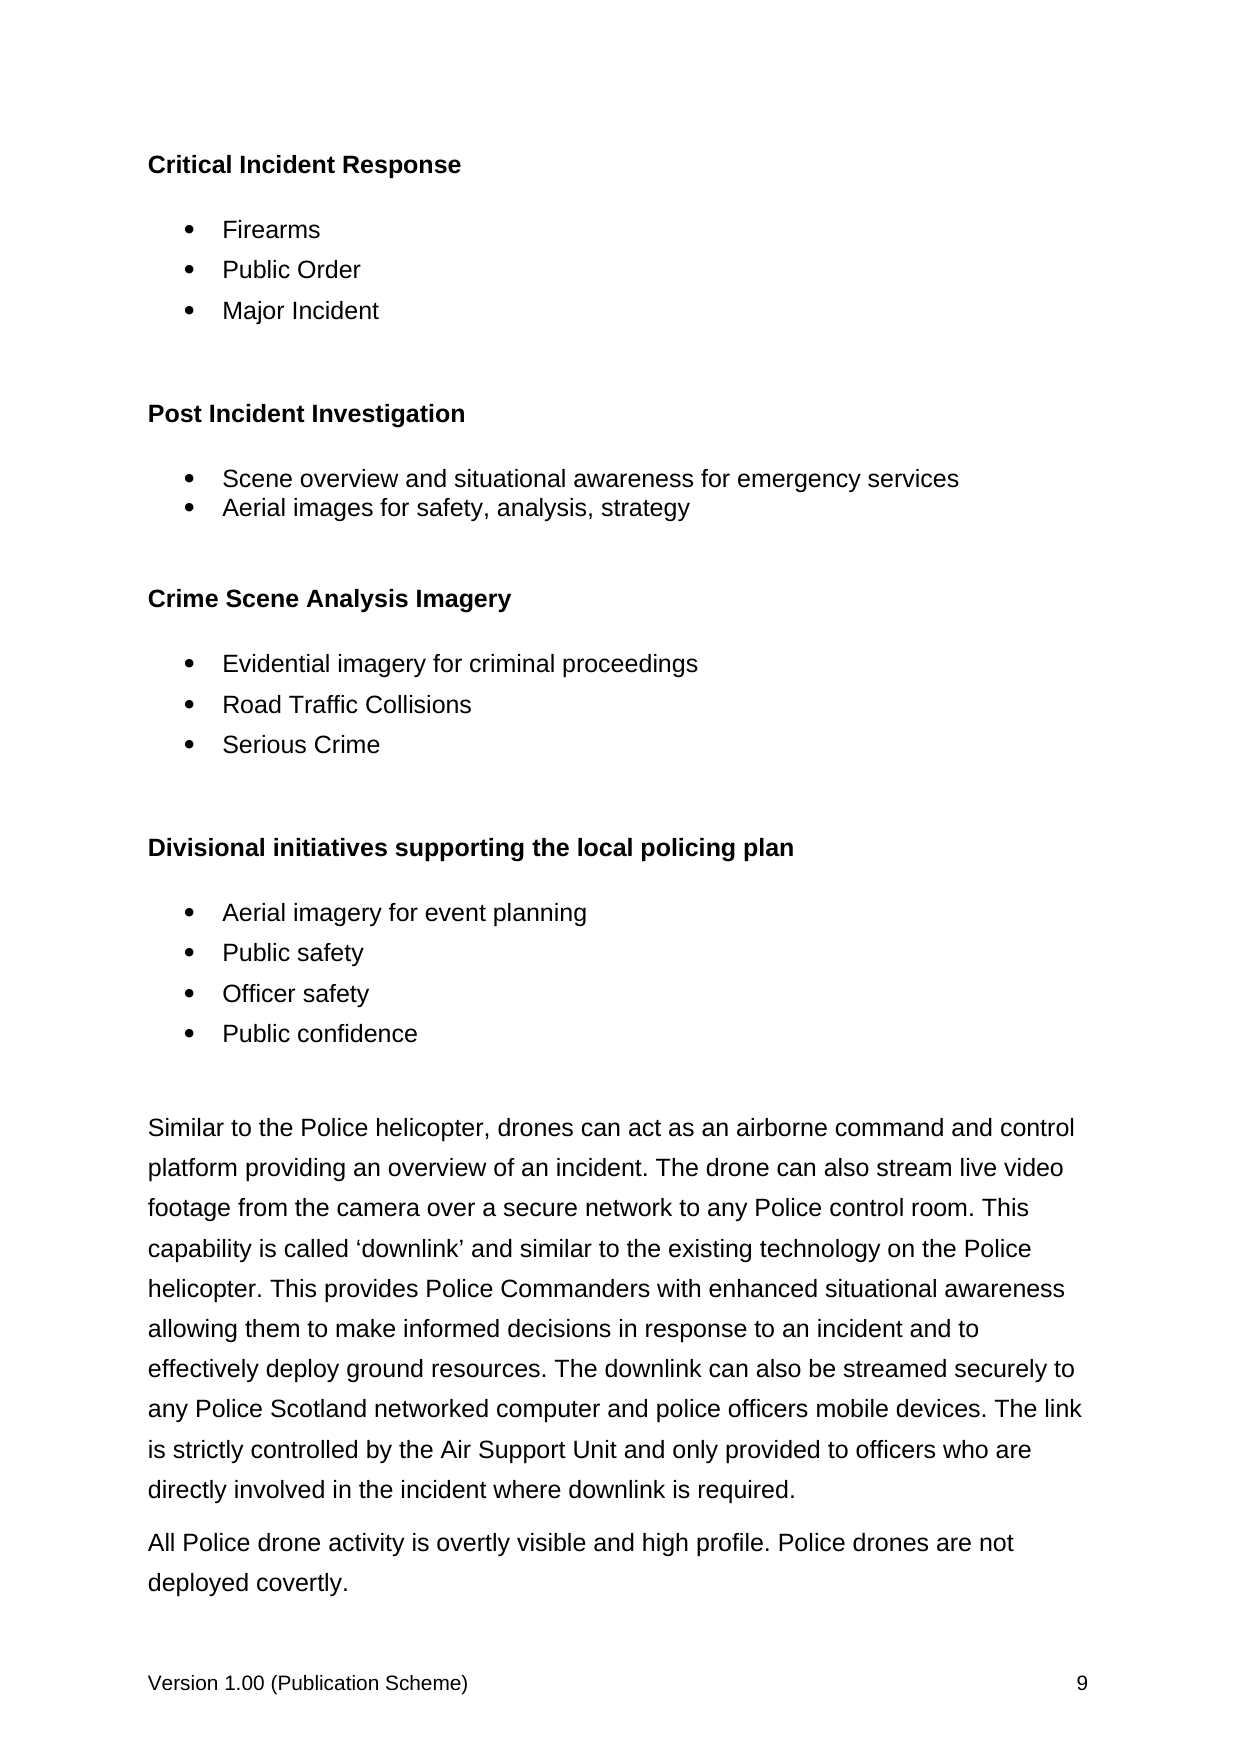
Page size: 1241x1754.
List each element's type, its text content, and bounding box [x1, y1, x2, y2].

list Major Incident [185, 296, 1090, 325]
list Serious Crime [185, 730, 1090, 759]
list Road Traffic Collisions [185, 689, 1090, 718]
list Scene overview and situational awareness for emergency services [185, 464, 1090, 493]
list Officer safety [185, 978, 1090, 1007]
list Aerial imagery for event planning [185, 898, 1090, 927]
subtitle Post Incident Investigation [148, 399, 1090, 427]
subtitle Critical Incident Response [148, 150, 1090, 179]
list Public safety [185, 938, 1090, 967]
list Public confidence [185, 1019, 1090, 1048]
list Public Order [185, 256, 1090, 284]
list Aerial images for safety, analysis, strategy [185, 493, 1090, 522]
subtitle Crime Scene Analysis Imagery [148, 584, 1090, 613]
text All Police drone activity is overtly visible and high profile. Police drones are not deployed covertly. [148, 1527, 1090, 1596]
list Evidential imagery for criminal proceedings [185, 649, 1090, 678]
list Firearms [185, 215, 1090, 244]
subtitle Divisional initiatives supporting the local policing plan [148, 833, 1090, 861]
text Similar to the Police helicopter, drones can act as an airborne command and control platform providing an overview of an incident. The drone can also stream live video footage from the camera over a secure network to any Police control room. This capability is called ‘downlink’ and similar to the existing technology on the Police helicopter. This provides Police Commanders with enhanced situational awareness allowing them to make informed decisions in response to an incident and to effectively deploy ground resources. The downlink can also be streamed securely to any Police Scotland networked computer and police officers mobile devices. The link is strictly controlled by the Air Support Unit and only provided to officers who are directly involved in the incident where downlink is required. [148, 1113, 1090, 1503]
